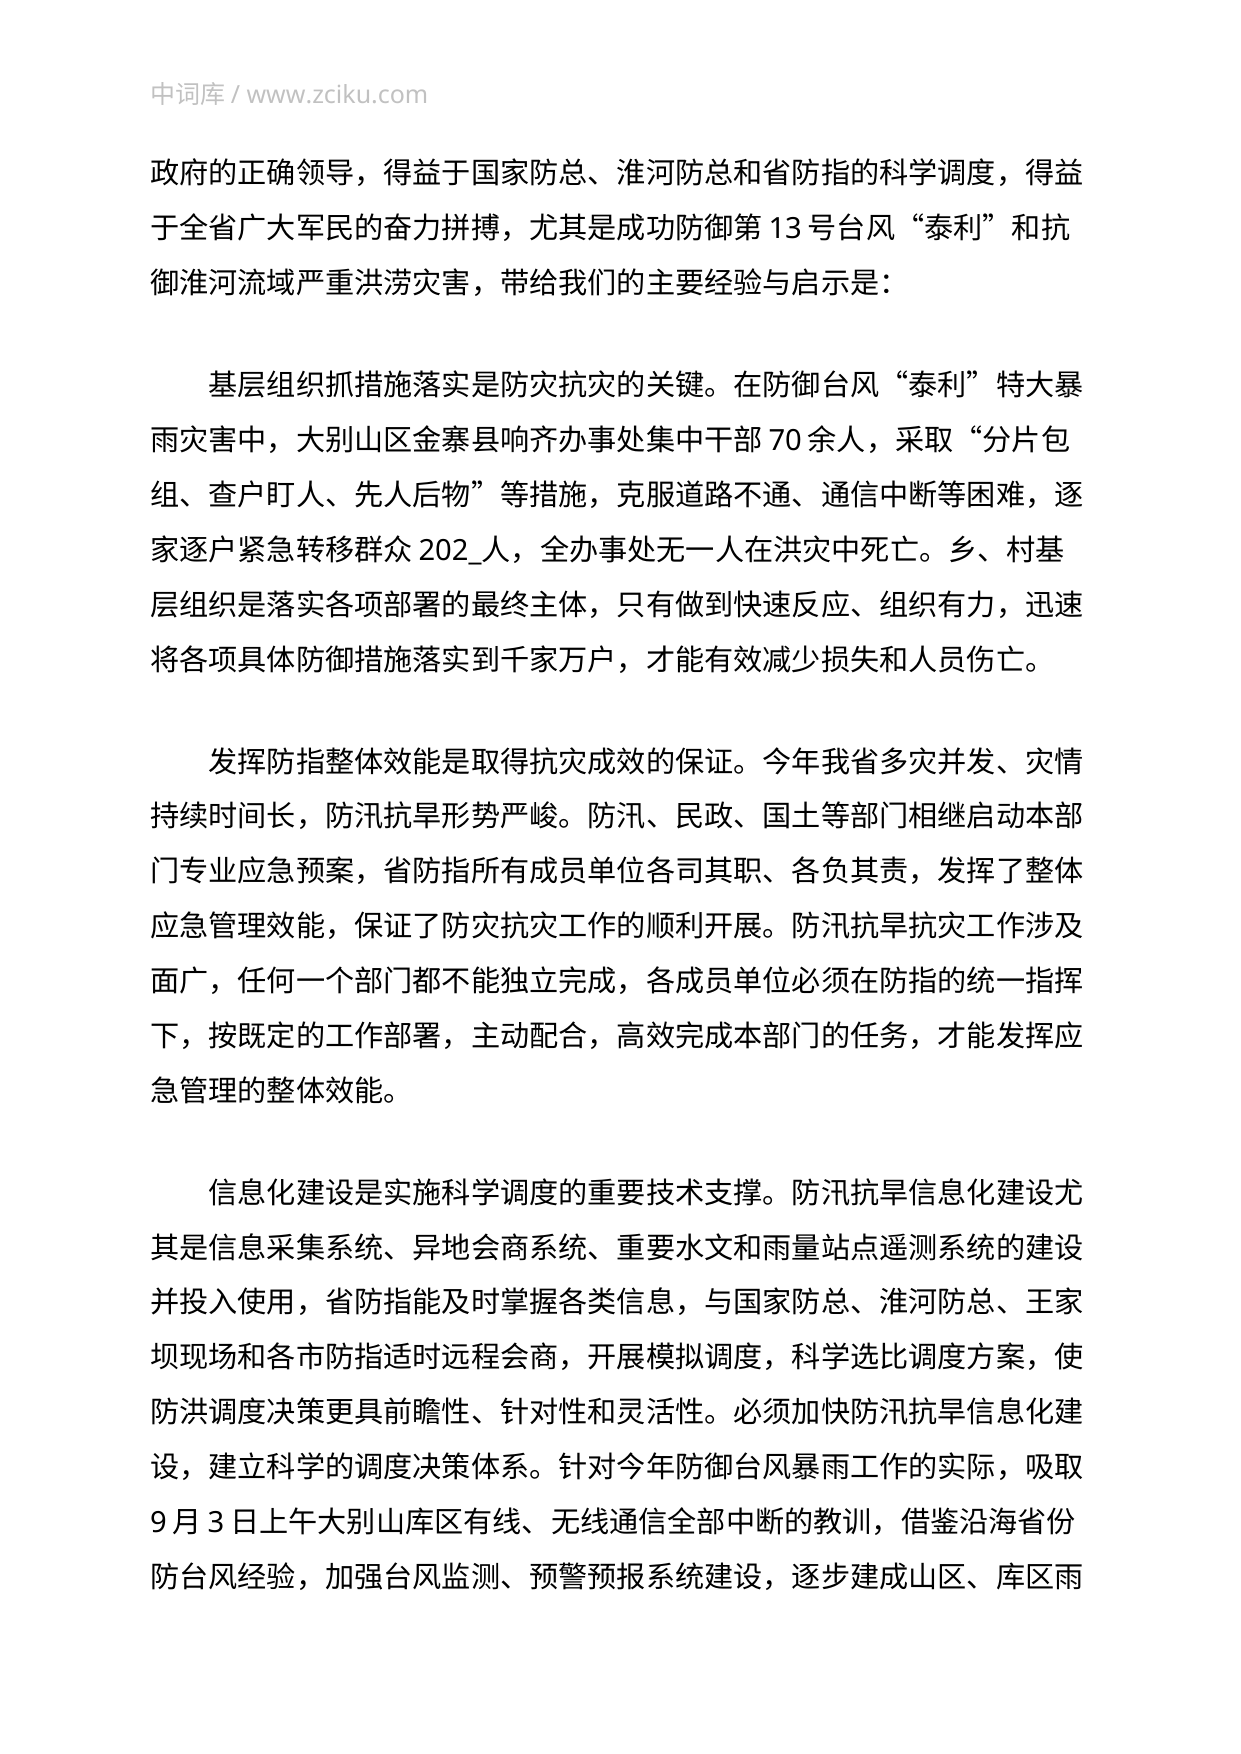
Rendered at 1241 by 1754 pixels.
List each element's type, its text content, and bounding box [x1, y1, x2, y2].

text 发挥防指整体效能是取得抗灾成效的保证。今年我省多灾并发、灾情持续时间长，防汛抗旱形势严峻。防汛、民政、国土等部门相继启动本部门专业应急预案，省防指所有成员单位各司其职、各负其责，发挥了整体应急管理效能，保证了防灾抗灾工作的顺利开展。防汛抗旱抗灾工作涉及面广，任何一个部门都不能独立完成，各成员单位必须在防指的统一指挥下，按既定的工作部署，主动配合，高效完成本部门的任务，才能发挥应急管理的整体效能。 [150, 738, 1090, 1110]
text 基层组织抓措施落实是防灾抗灾的关键。在防御台风“泰利”特大暴雨灾害中，大别山区金寨县响齐办事处集中干部70余人，采取“分片包组、查户盯人、先人后物”等措施，克服道路不通、通信中断等困难，逐家逐户紧急转移群众202_人，全办事处无一人在洪灾中死亡。乡、村基层组织是落实各项部署的最终主体，只有做到快速反应、组织有力，迅速将各项具体防御措施落实到千家万户，才能有效减少损失和人员伤亡。 [150, 362, 1090, 679]
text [150, 1169, 1090, 1596]
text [150, 150, 1090, 302]
